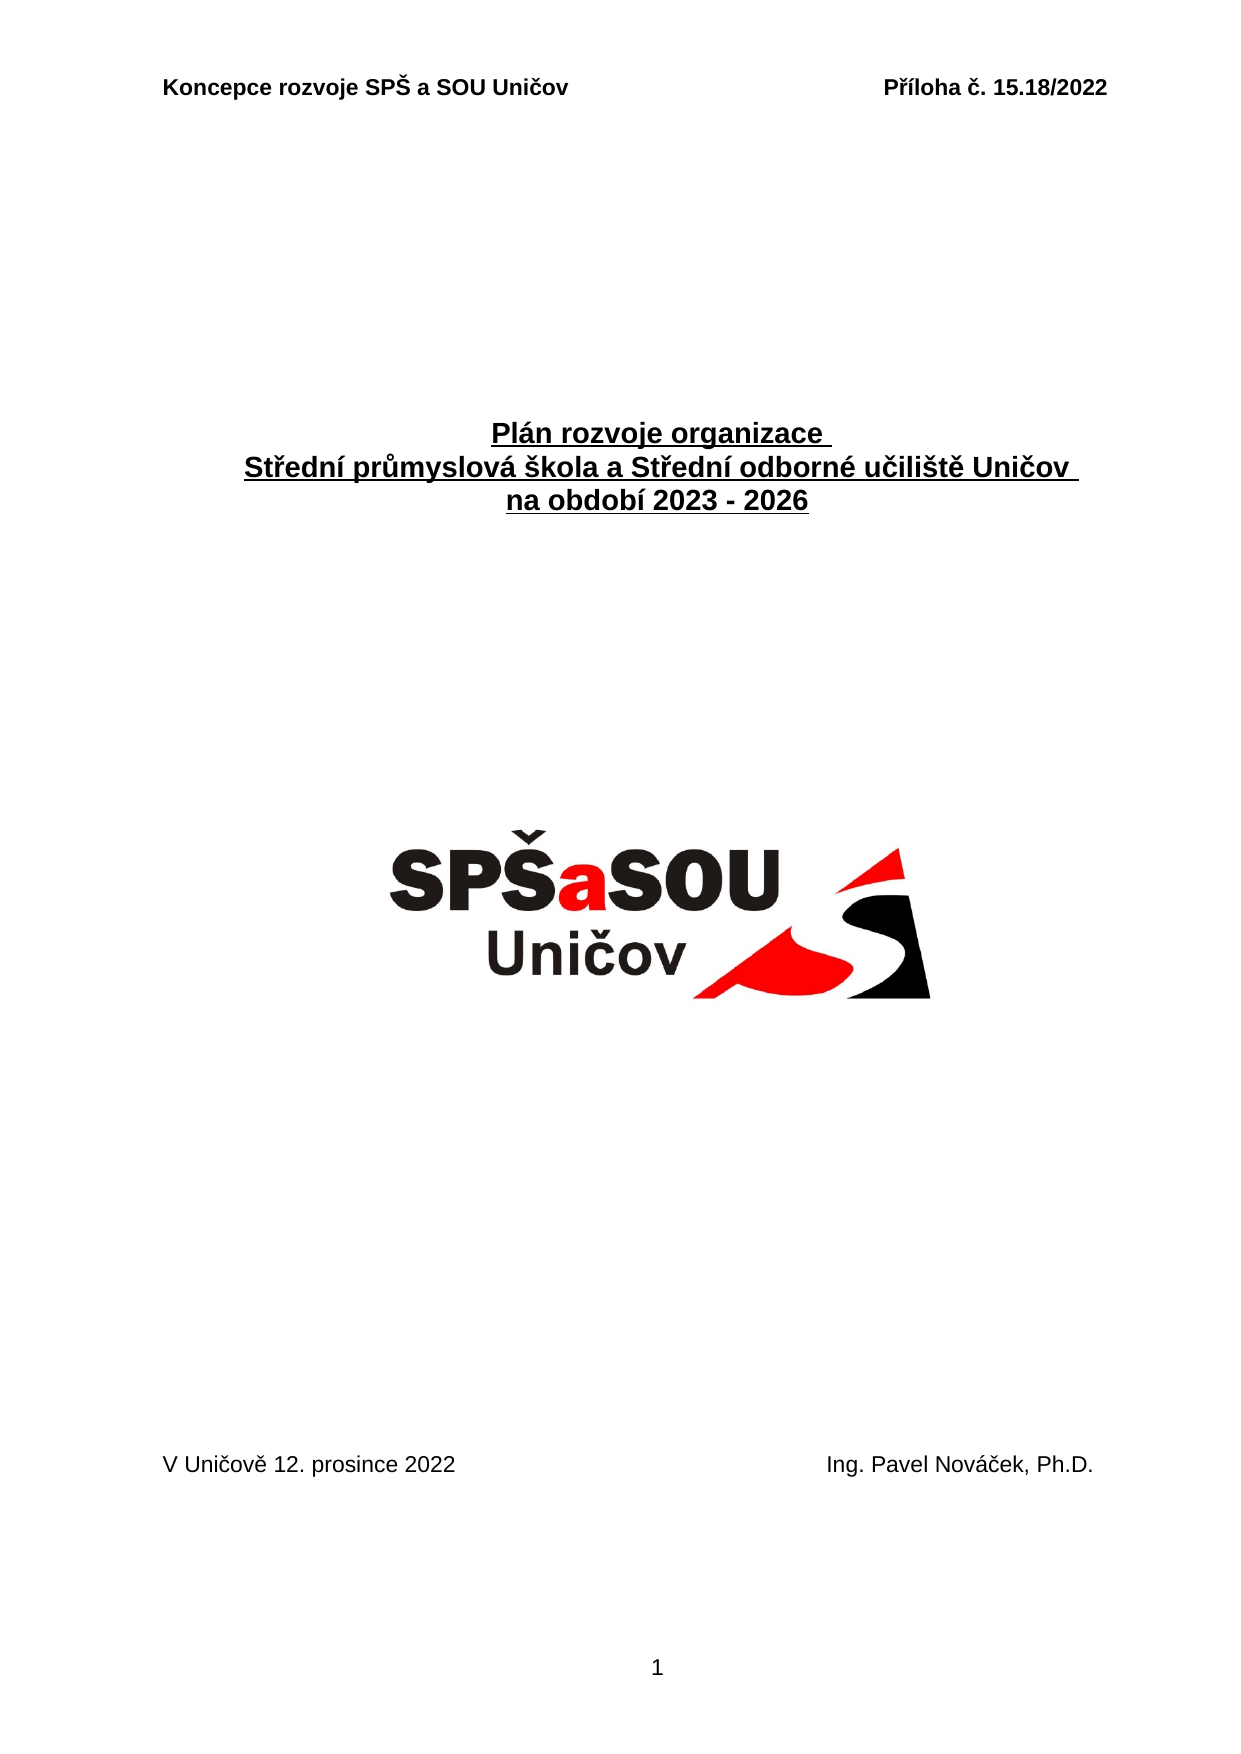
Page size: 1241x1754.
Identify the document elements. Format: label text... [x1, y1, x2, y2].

text na období 2023 - 2026 [162, 483, 1152, 517]
text Plán rozvoje organizace [162, 416, 1152, 450]
text Střední průmyslová škola a Střední odborné učiliště Uničov [162, 450, 1152, 483]
picture [354, 806, 960, 1030]
text V Uničově 12. prosince 2022 Ing. Pavel Nováček, Ph.D. [162, 1451, 1152, 1477]
